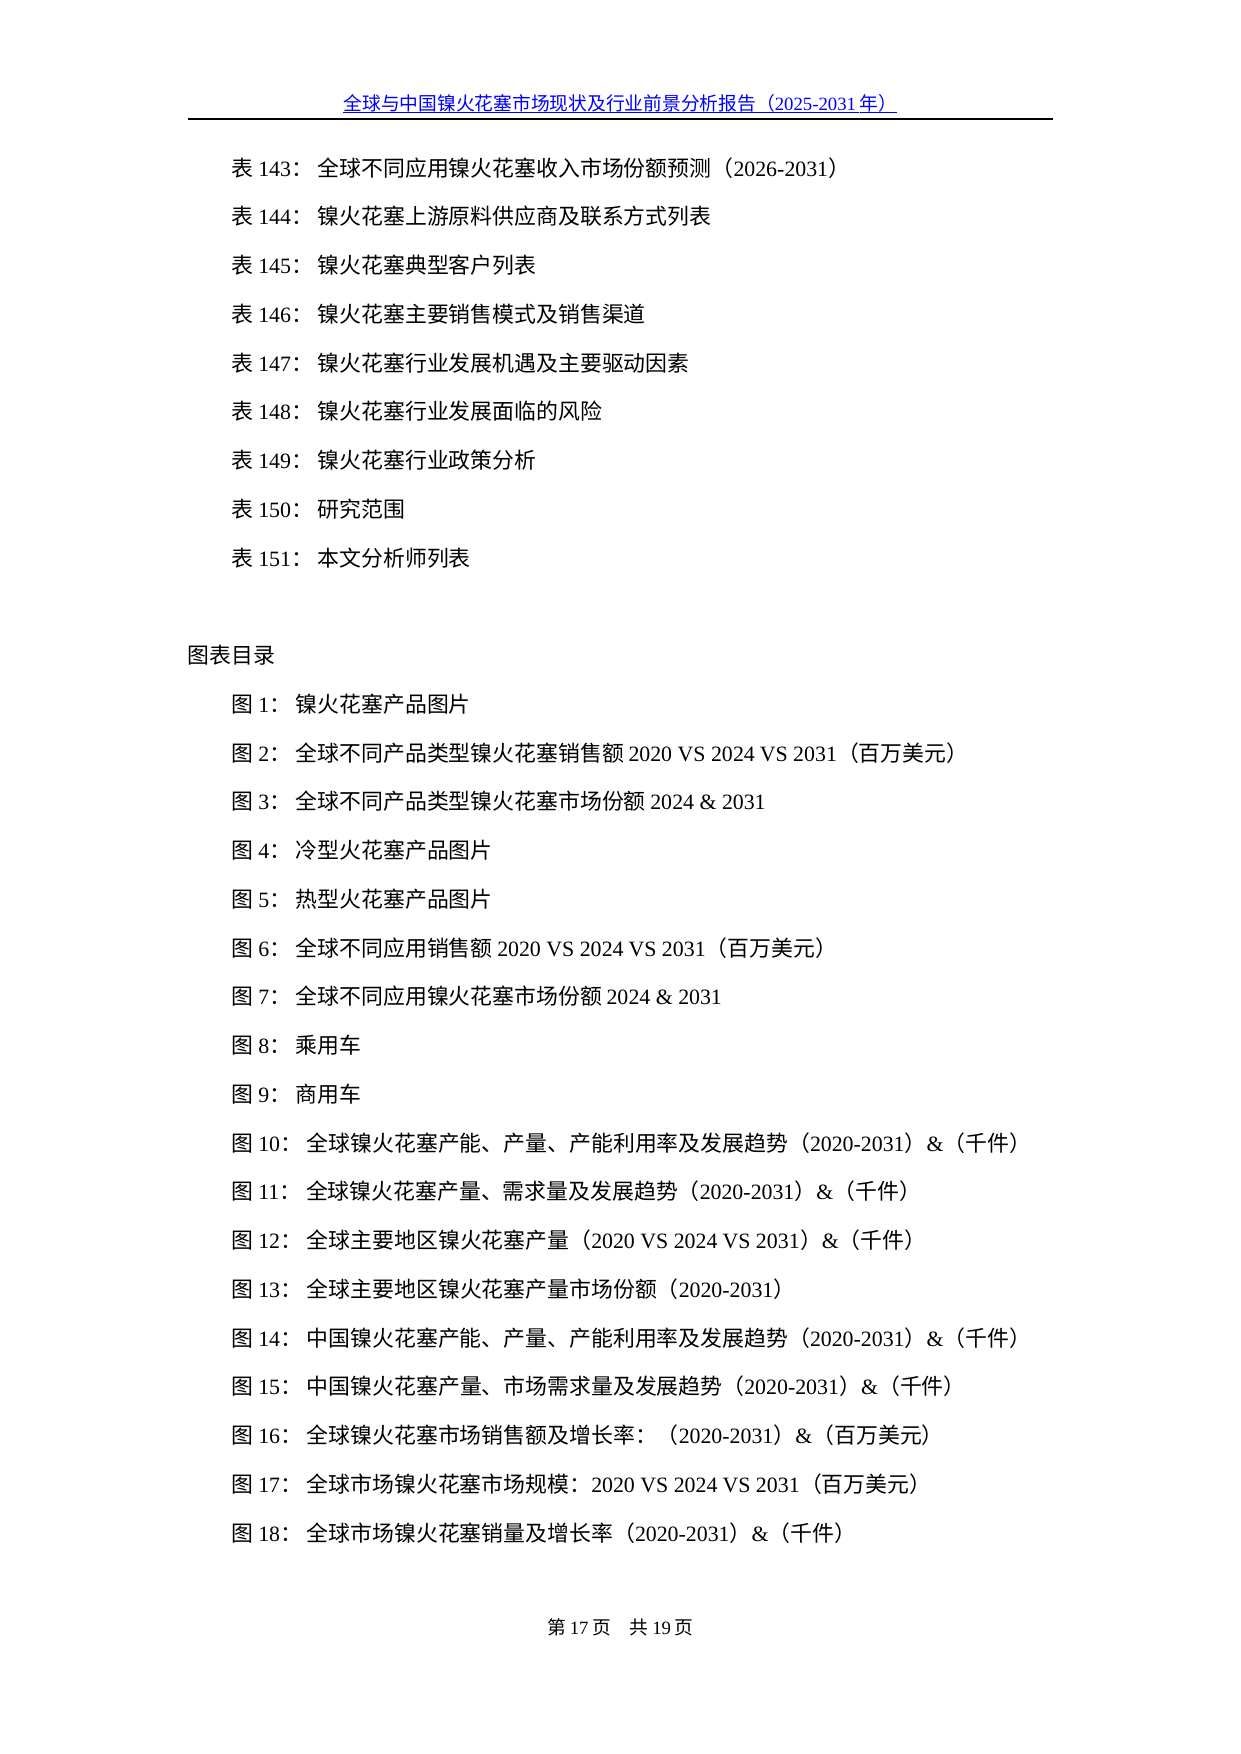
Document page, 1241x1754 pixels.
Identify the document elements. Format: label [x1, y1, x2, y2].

text [187, 150, 1053, 1548]
